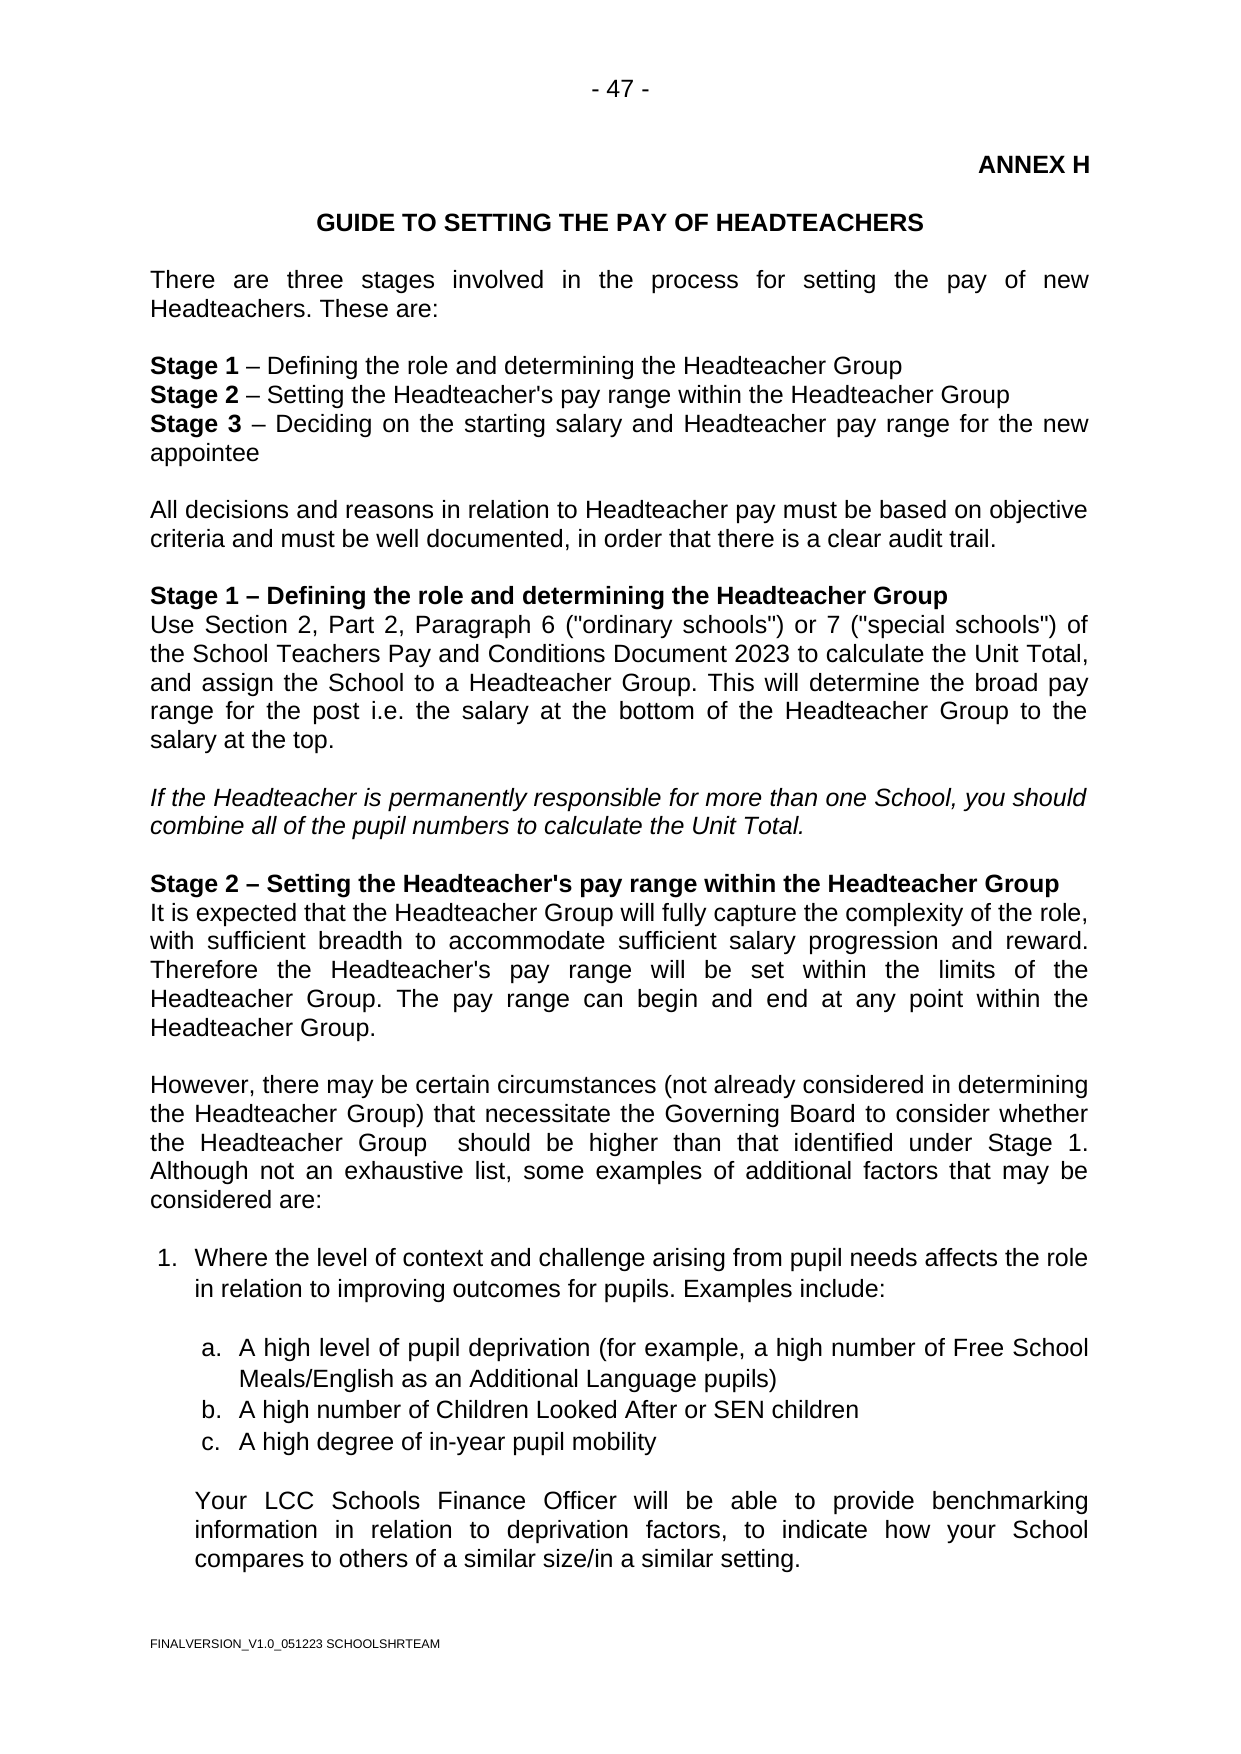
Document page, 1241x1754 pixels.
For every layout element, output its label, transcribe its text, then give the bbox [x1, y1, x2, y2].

text There are three stages involved in the process for setting the pay of new Headteachers. These are: [150, 265, 1090, 322]
list Where the level of context and challenge arising from pupil needs affects the role in relation to improving outcomes for pupils. Examples include: [157, 1242, 1090, 1302]
text It is expected that the Headteacher Group will fully capture the complexity of the role, with sufficient breadth to accommodate sufficient salary progression and reward. Therefore the Headteacher's pay range will be set within the limits of the Headteacher Group. The pay range can begin and end at any point within the Headteacher Group. [150, 897, 1090, 1041]
text Stage 2 – Setting the Headteacher's pay range within the Headteacher Group [150, 869, 1090, 897]
text GUIDE TO SETTING THE PAY OF HEADTEACHERS [150, 207, 1090, 236]
text If the Headteacher is permanently responsible for more than one School, you should combine all of the pupil numbers to calculate the Unit Total. [150, 782, 1090, 840]
list A high level of pupil deprivation (for example, a high number of Free School Meals/English as an Additional Language pupils) [201, 1333, 1090, 1393]
text ANNEX H [150, 150, 1090, 179]
text Stage 1 – Defining the role and determining the Headteacher Group [150, 351, 1090, 380]
text Your LCC Schools Finance Officer will be able to provide benchmarking information in relation to deprivation factors, to indicate how your School compares to others of a similar size/in a similar setting. [194, 1486, 1090, 1572]
text Use Section 2, Part 2, Paragraph 6 ("ordinary schools") or 7 ("special schools") of the School Teachers Pay and Conditions Document 2023 to calculate the Unit Total, and assign the School to a Headteacher Group. This will determine the broad pay range for the post i.e. the salary at the bottom of the Headteacher Group to the salary at the top. [150, 610, 1090, 754]
list A high number of Children Looked After or SEN children [201, 1395, 1090, 1424]
text Stage 2 – Setting the Headteacher's pay range within the Headteacher Group [150, 380, 1090, 409]
text Stage 3 – Deciding on the starting salary and Headteacher pay range for the new appointee [150, 409, 1090, 466]
text Stage 1 – Defining the role and determining the Headteacher Group [150, 581, 1090, 610]
text All decisions and reasons in relation to Headteacher pay must be based on objective criteria and must be well documented, in order that there is a clear audit trail. [150, 495, 1090, 552]
text However, there may be certain circumstances (not already considered in determining the Headteacher Group) that necessitate the Governing Board to consider whether the Headteacher Group should be higher than that identified under Stage 1. Although not an exhaustive list, some examples of additional factors that may be considered are: [150, 1070, 1090, 1214]
list A high degree of in-year pupil mobility [201, 1426, 1090, 1455]
